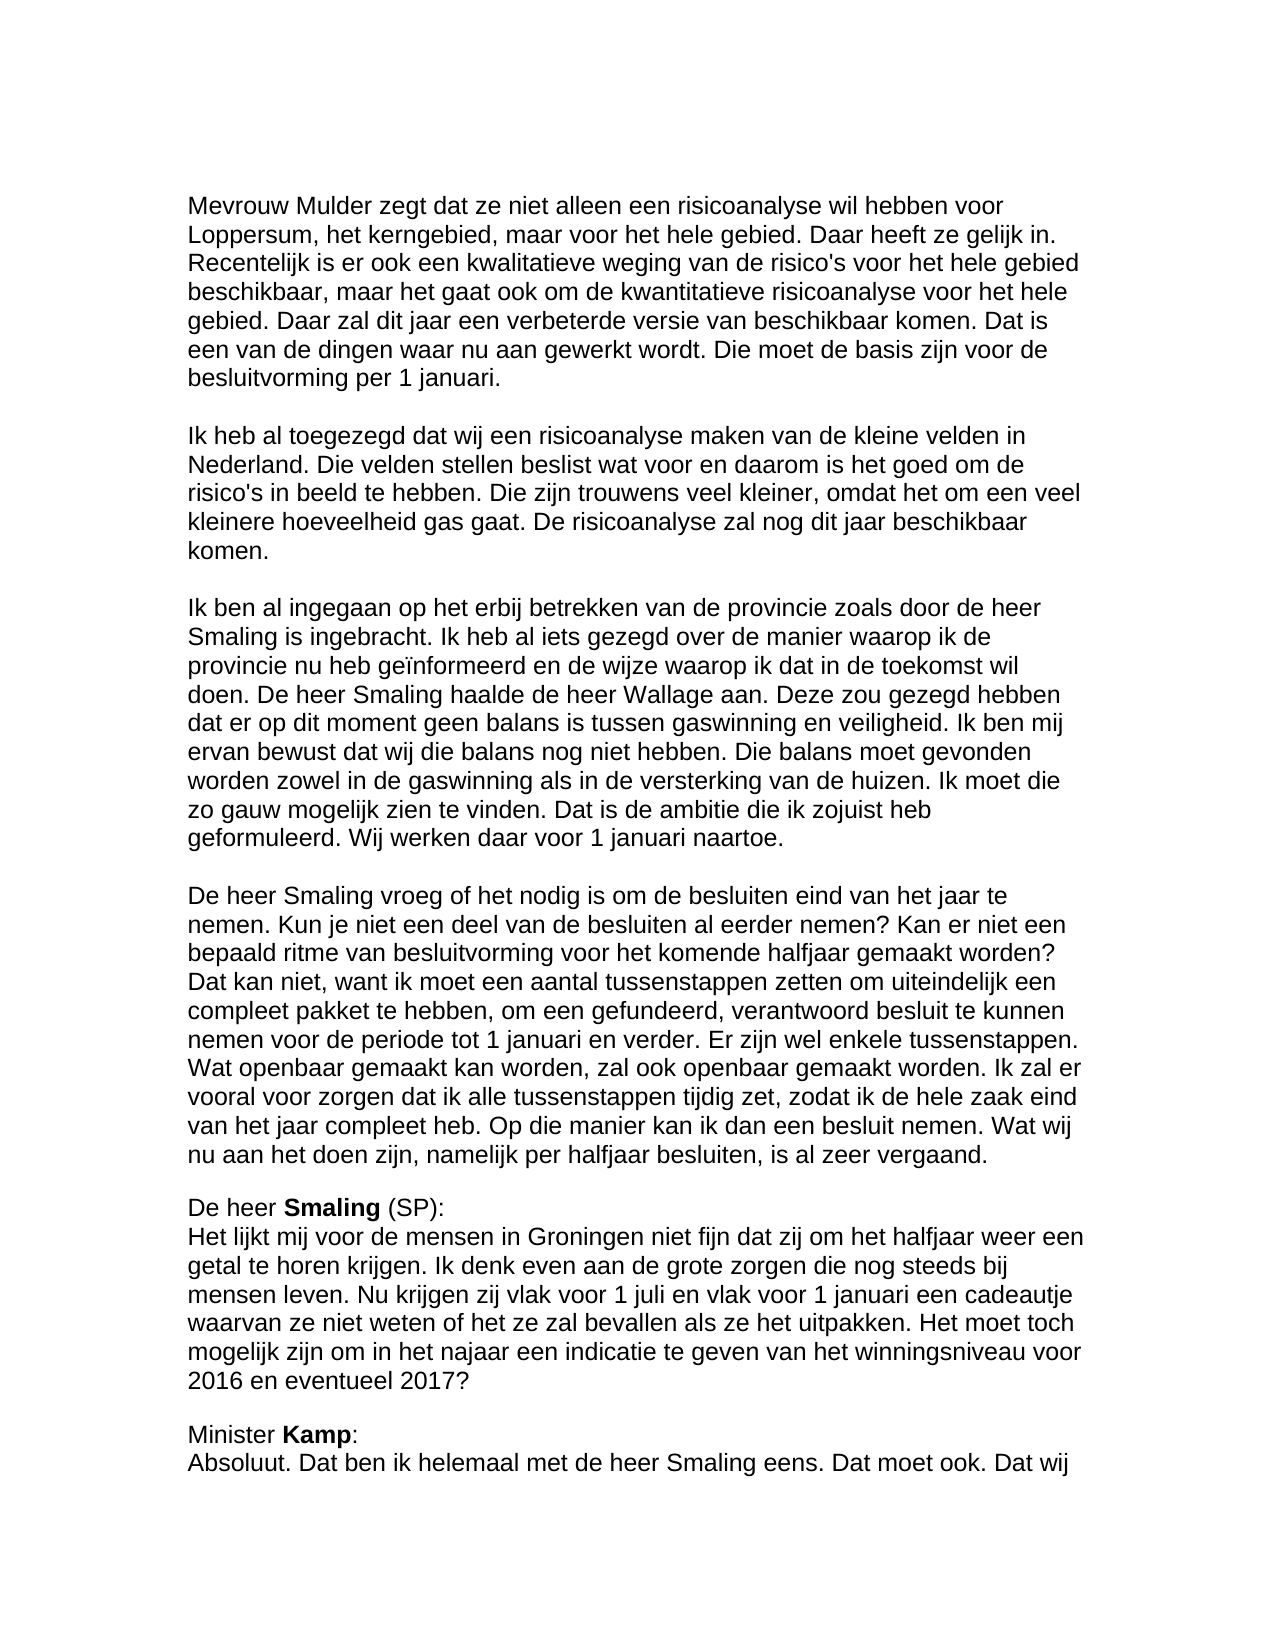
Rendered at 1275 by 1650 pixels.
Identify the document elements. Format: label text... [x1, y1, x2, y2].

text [187, 162, 1087, 1168]
text De heer Smaling (SP): Het lijkt mij voor de mensen in Groningen niet fijn dat zij om het halfjaar weer een getal te horen krijgen. Ik denk even aan de grote zorgen die nog steeds bij mensen leven. Nu krijgen zij vlak voor 1 juli en vlak voor 1 januari een cadeautje waarvan ze niet weten of het ze zal bevallen als ze het uitpakken. Het moet toch mogelijk zijn om in het najaar een indicatie te geven van het winningsniveau voor 2016 en eventueel 2017? [187, 1193, 1087, 1394]
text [187, 1419, 1087, 1477]
